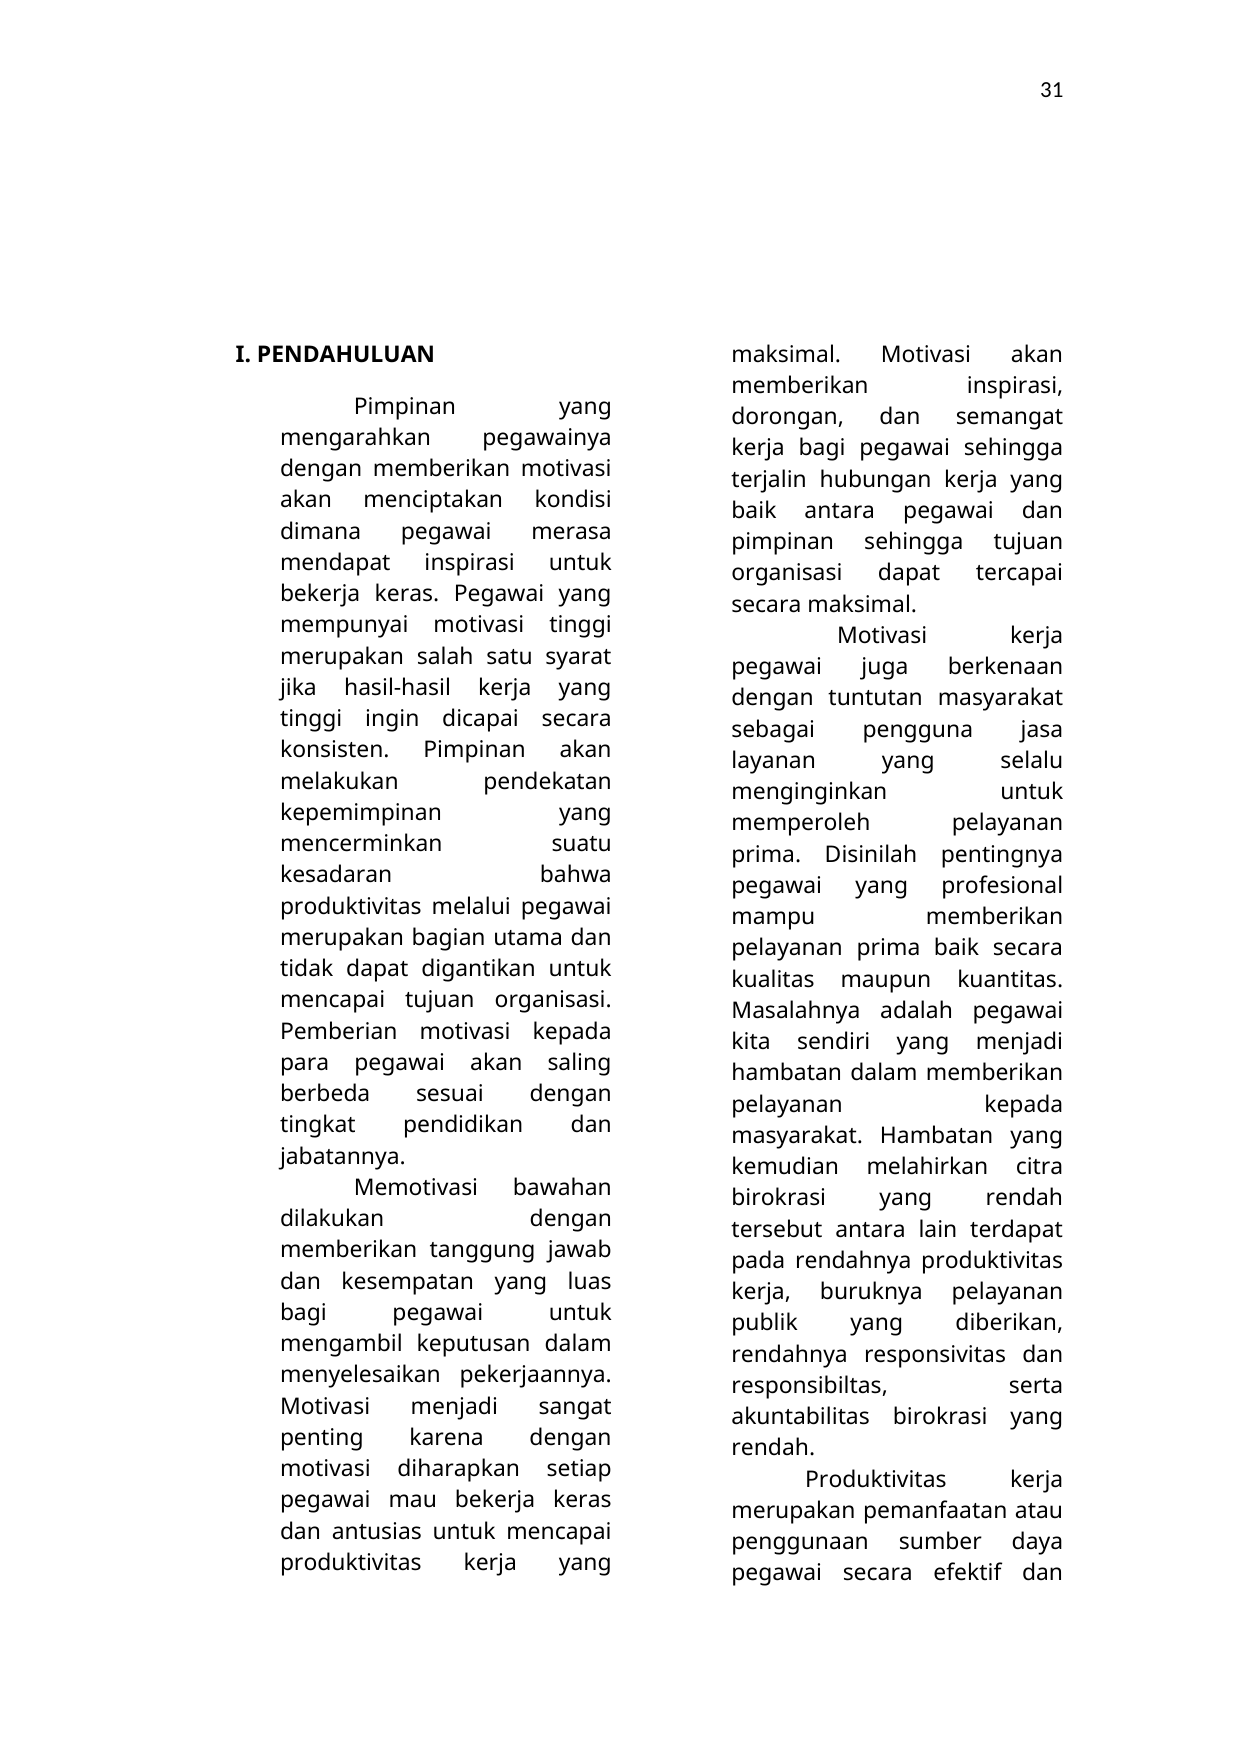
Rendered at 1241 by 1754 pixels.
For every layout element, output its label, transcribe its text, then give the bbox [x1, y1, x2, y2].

text Memotivasi bawahan dilakukan dengan memberikan tanggung jawab dan kesempatan yang luas bagi pegawai untuk mengambil keputusan dalam menyelesaikan pekerjaannya. Motivasi menjadi sangat penting karena dengan motivasi diharapkan setiap pegawai mau bekerja keras dan antusias untuk mencapai produktivitas kerja yang maksimal. Motivasi akan memberikan inspirasi, dorongan, dan semangat kerja bagi pegawai sehingga terjalin hubungan kerja yang baik antara pegawai dan pimpinan sehingga tujuan organisasi dapat tercapai secara maksimal. [280, 1171, 612, 1577]
text Pimpinan yang mengarahkan pegawainya dengan memberikan motivasi akan menciptakan kondisi dimana pegawai merasa mendapat inspirasi untuk bekerja keras. Pegawai yang mempunyai motivasi tinggi merupakan salah satu syarat jika hasil-hasil kerja yang tinggi ingin dicapai secara konsisten. Pimpinan akan melakukan pendekatan kepemimpinan yang mencerminkan suatu kesadaran bahwa produktivitas melalui pegawai merupakan bagian utama dan tidak dapat digantikan untuk mencapai tujuan organisasi. Pemberian motivasi kepada para pegawai akan saling berbeda sesuai dengan tingkat pendidikan dan jabatannya. [280, 389, 612, 1171]
text Memotivasi bawahan dilakukan dengan memberikan tanggung jawab dan kesempatan yang luas bagi pegawai untuk mengambil keputusan dalam menyelesaikan pekerjaannya. Motivasi menjadi sangat penting karena dengan motivasi diharapkan setiap pegawai mau bekerja keras dan antusias untuk mencapai produktivitas kerja yang maksimal. Motivasi akan memberikan inspirasi, dorongan, dan semangat kerja bagi pegawai sehingga terjalin hubungan kerja yang baik antara pegawai dan pimpinan sehingga tujuan organisasi dapat tercapai secara maksimal. [731, 337, 1063, 619]
text I. PENDAHULUAN [235, 337, 612, 369]
text Motivasi kerja pegawai juga berkenaan dengan tuntutan masyarakat sebagai pengguna jasa layanan yang selalu menginginkan untuk memperoleh pelayanan prima. Disinilah pentingnya pegawai yang profesional mampu memberikan pelayanan prima baik secara kualitas maupun kuantitas. Masalahnya adalah pegawai kita sendiri yang menjadi hambatan dalam memberikan pelayanan kepada masyarakat. Hambatan yang kemudian melahirkan citra birokrasi yang rendah tersebut antara lain terdapat pada rendahnya produktivitas kerja, buruknya pelayanan publik yang diberikan, rendahnya responsivitas dan responsibiltas, serta akuntabilitas birokrasi yang rendah. [731, 619, 1063, 1462]
